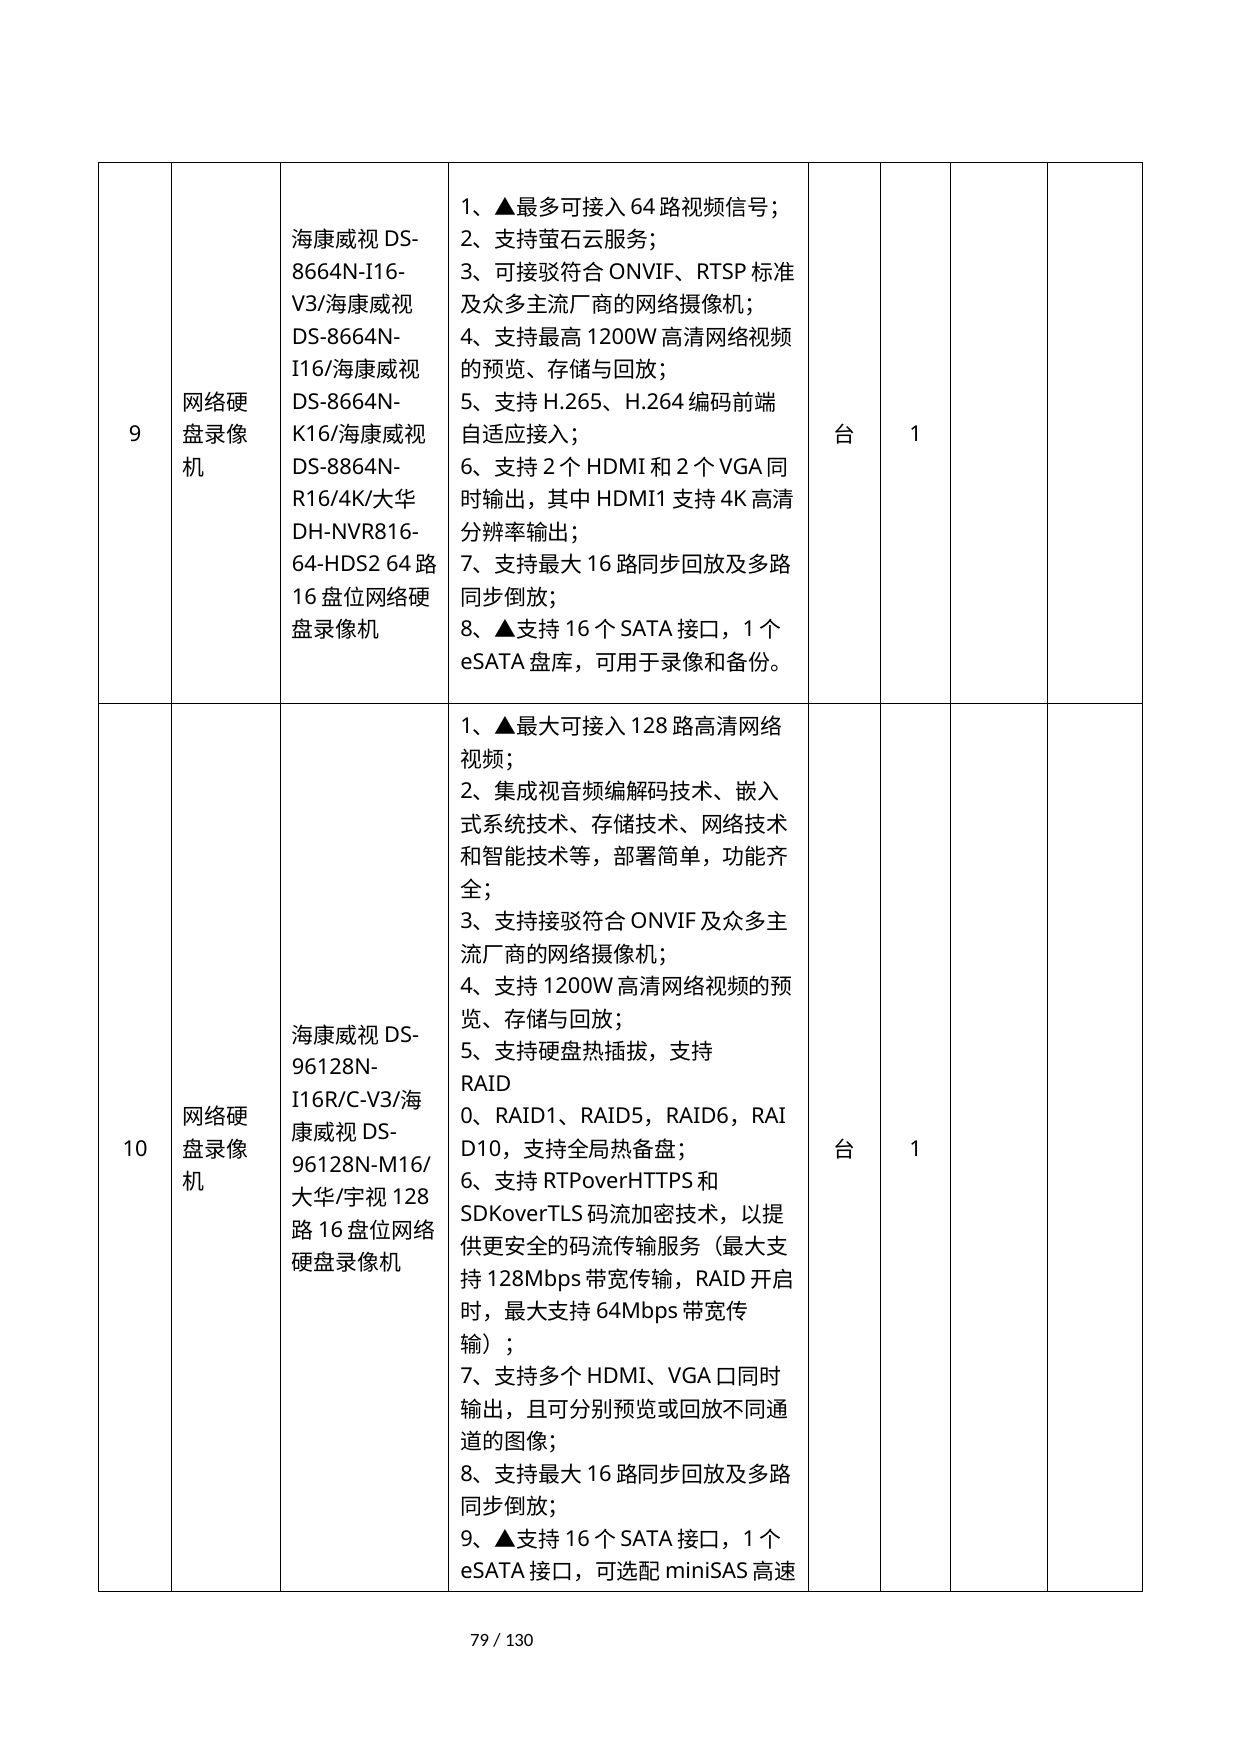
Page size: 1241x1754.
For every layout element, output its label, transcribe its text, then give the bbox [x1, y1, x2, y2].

table_cell [951, 704, 1047, 1591]
table_cell [951, 163, 1047, 703]
table_cell [1048, 704, 1142, 1591]
table_cell 台 [809, 163, 880, 703]
table_cell 1 [881, 704, 950, 1591]
table_cell 10 [99, 704, 171, 1591]
table_cell 网络硬盘录像机 [172, 163, 280, 703]
table_cell 9 [99, 163, 171, 703]
table_cell 1、▲最多可接入64路视频信号； 2、支持萤石云服务； 3、可接驳符合ONVIF、RTSP标准及众多主流厂商的网络摄像机； 4、支持最高1200W高清网络视频的预览、存储与回放； 5、支持H.265、H.264编码前端自适应接入； 6、支持2个HDMI和2个VGA同时输出，其中HDMI1支持4K高清分辨率输出； 7、支持最大16路同步回放及多路同步倒放； 8、▲支持16个SATA接口，1个eSATA盘库，可用于录像和备份。 [449, 163, 808, 703]
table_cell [281, 704, 448, 1591]
table_cell [1048, 163, 1142, 703]
table_cell 海康威视DS-8664N-I16-V3/海康威视DS-8664N-I16/海康威视DS-8664N-K16/海康威视DS-8864N-R16/4K/大华DH-NVR816-64-HDS2 64路16盘位网络硬盘录像机 [281, 163, 448, 703]
table_cell 台 [809, 704, 880, 1591]
table_cell 网络硬盘录像机 [172, 704, 280, 1591]
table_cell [449, 704, 808, 1591]
table_cell 1 [881, 163, 950, 703]
